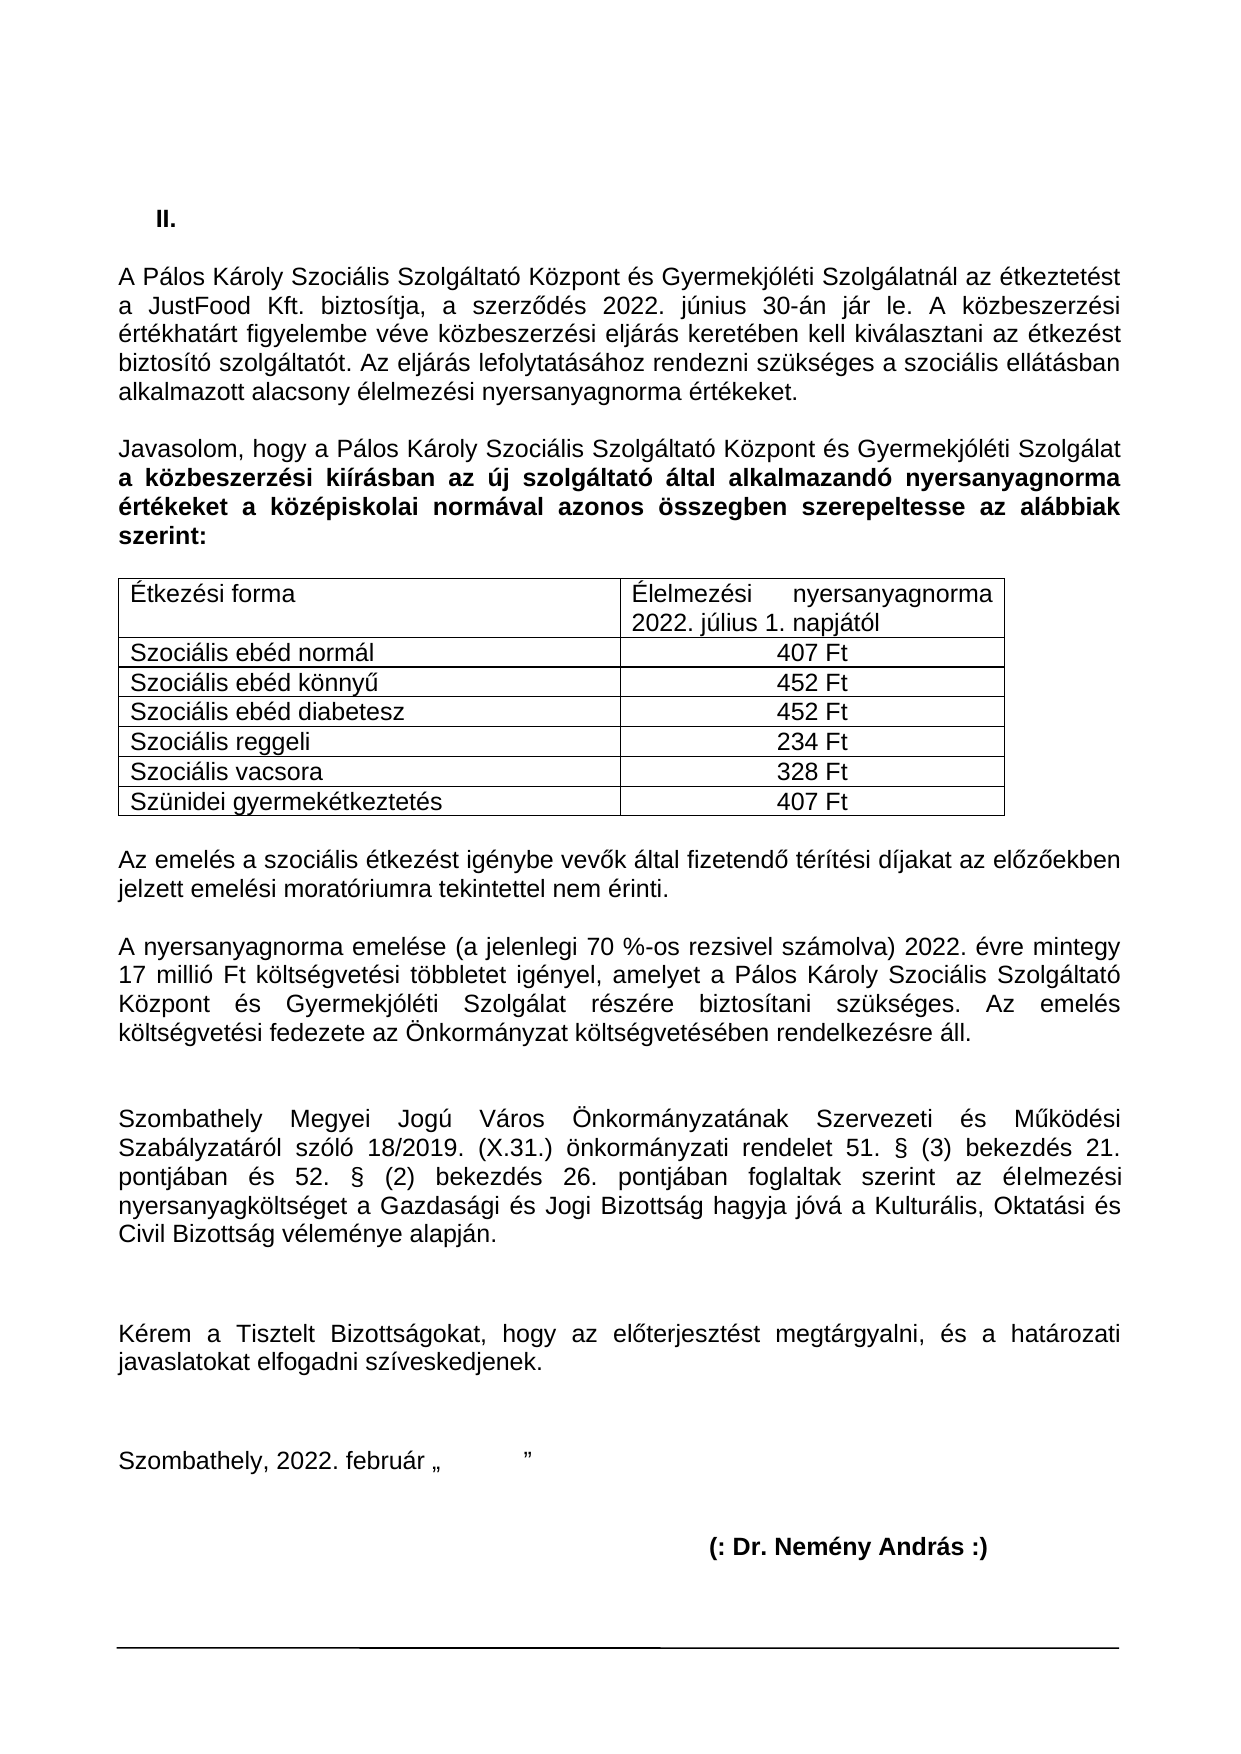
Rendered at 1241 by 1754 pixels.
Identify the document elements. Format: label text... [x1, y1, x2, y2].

table_cell Szociális reggeli [119, 727, 620, 756]
table_cell 407 Ft [621, 787, 1004, 815]
text Szombathely, 2022. február „ ” [118, 1446, 1122, 1475]
table_cell 407 Ft [621, 638, 1004, 666]
table_cell 328 Ft [621, 757, 1004, 786]
text A nyersanyagnorma emelése (a jelenlegi 70 %-os rezsivel számolva) 2022. évre mintegy 17 millió Ft költségvetési többletet igényel, amelyet a Pálos Károly Szociális Szolgáltató Központ és Gyermekjóléti Szolgálat részére biztosítani szükséges. Az emelés költségvetési fedezete az Önkormányzat költségvetésében rendelkezésre áll. [118, 931, 1122, 1046]
text Kérem a Tisztelt Bizottságokat, hogy az előterjesztést megtárgyalni, és a határozati javaslatokat elfogadni szíveskedjenek. [118, 1318, 1122, 1376]
text (: Dr. Nemény András :) [118, 1532, 1122, 1561]
table_header Étkezési forma [119, 579, 620, 637]
text Szombathely Megyei Jogú Város Önkormányzatának Szervezeti és Működési Szabályzatáról szóló 18/2019. (X.31.) önkormányzati rendelet 51. § (3) bekezdés 21. pontjában és 52. § (2) bekezdés 26. pontjában foglaltak szerint az élelmezési nyersanyagköltséget a Gazdasági és Jogi Bizottság hagyja jóvá a Kulturális, Oktatási és Civil Bizottság véleménye alapján. [118, 1104, 1122, 1248]
table_cell Szociális ebéd normál [119, 638, 620, 666]
table_header Élelmezési nyersanyagnorma 2022. július 1. napjától [621, 579, 1004, 637]
table_cell Szociális ebéd könnyű [119, 668, 620, 696]
table_cell 452 Ft [621, 668, 1004, 696]
table_cell Szünidei gyermekétkeztetés [119, 787, 620, 815]
text A Pálos Károly Szociális Szolgáltató Központ és Gyermekjóléti Szolgálatnál az étkeztetést a JustFood Kft. biztosítja, a szerződés 2022. június 30-án jár le. A közbeszerzési értékhatárt figyelembe véve közbeszerzési eljárás keretében kell kiválasztani az étkezést biztosító szolgáltatót. Az eljárás lefolytatásához rendezni szükséges a szociális ellátásban alkalmazott alacsony élelmezési nyersanyagnorma értékeket. [118, 262, 1122, 406]
text Javasolom, hogy a Pálos Károly Szociális Szolgáltató Központ és Gyermekjóléti Szolgálat a közbeszerzési kiírásban az új szolgáltató által alkalmazandó nyersanyagnorma értékeket a középiskolai normával azonos összegben szerepeltesse az alábbiak szerint: [118, 434, 1122, 549]
table_cell 452 Ft [621, 697, 1004, 726]
text Az emelés a szociális étkezést igénybe vevők által fizetendő térítési díjakat az előzőekben jelzett emelési moratóriumra tekintettel nem érinti. [118, 845, 1122, 903]
table_cell Szociális vacsora [119, 757, 620, 786]
table_cell 234 Ft [621, 727, 1004, 756]
table_cell Szociális ebéd diabetesz [119, 697, 620, 726]
